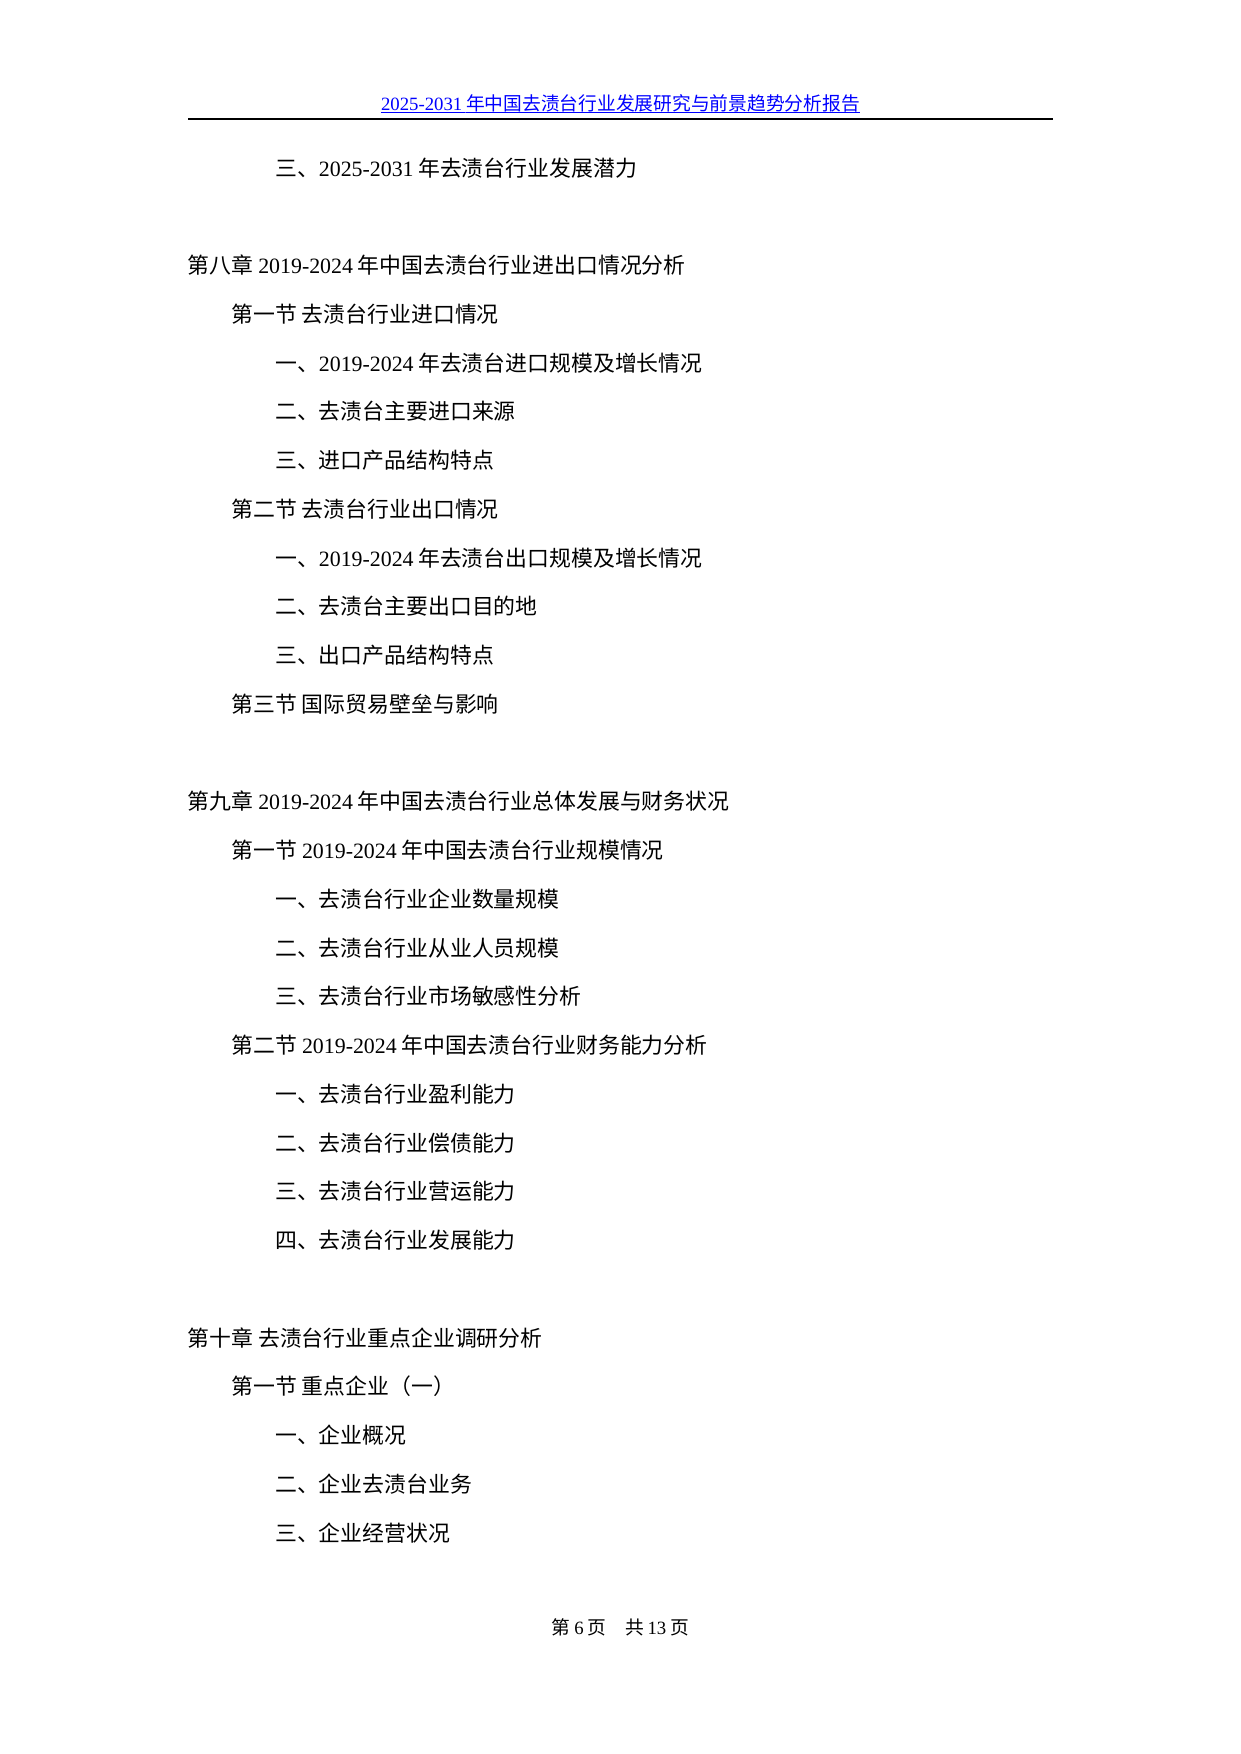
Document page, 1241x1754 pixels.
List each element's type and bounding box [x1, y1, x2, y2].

text [187, 150, 1053, 1548]
